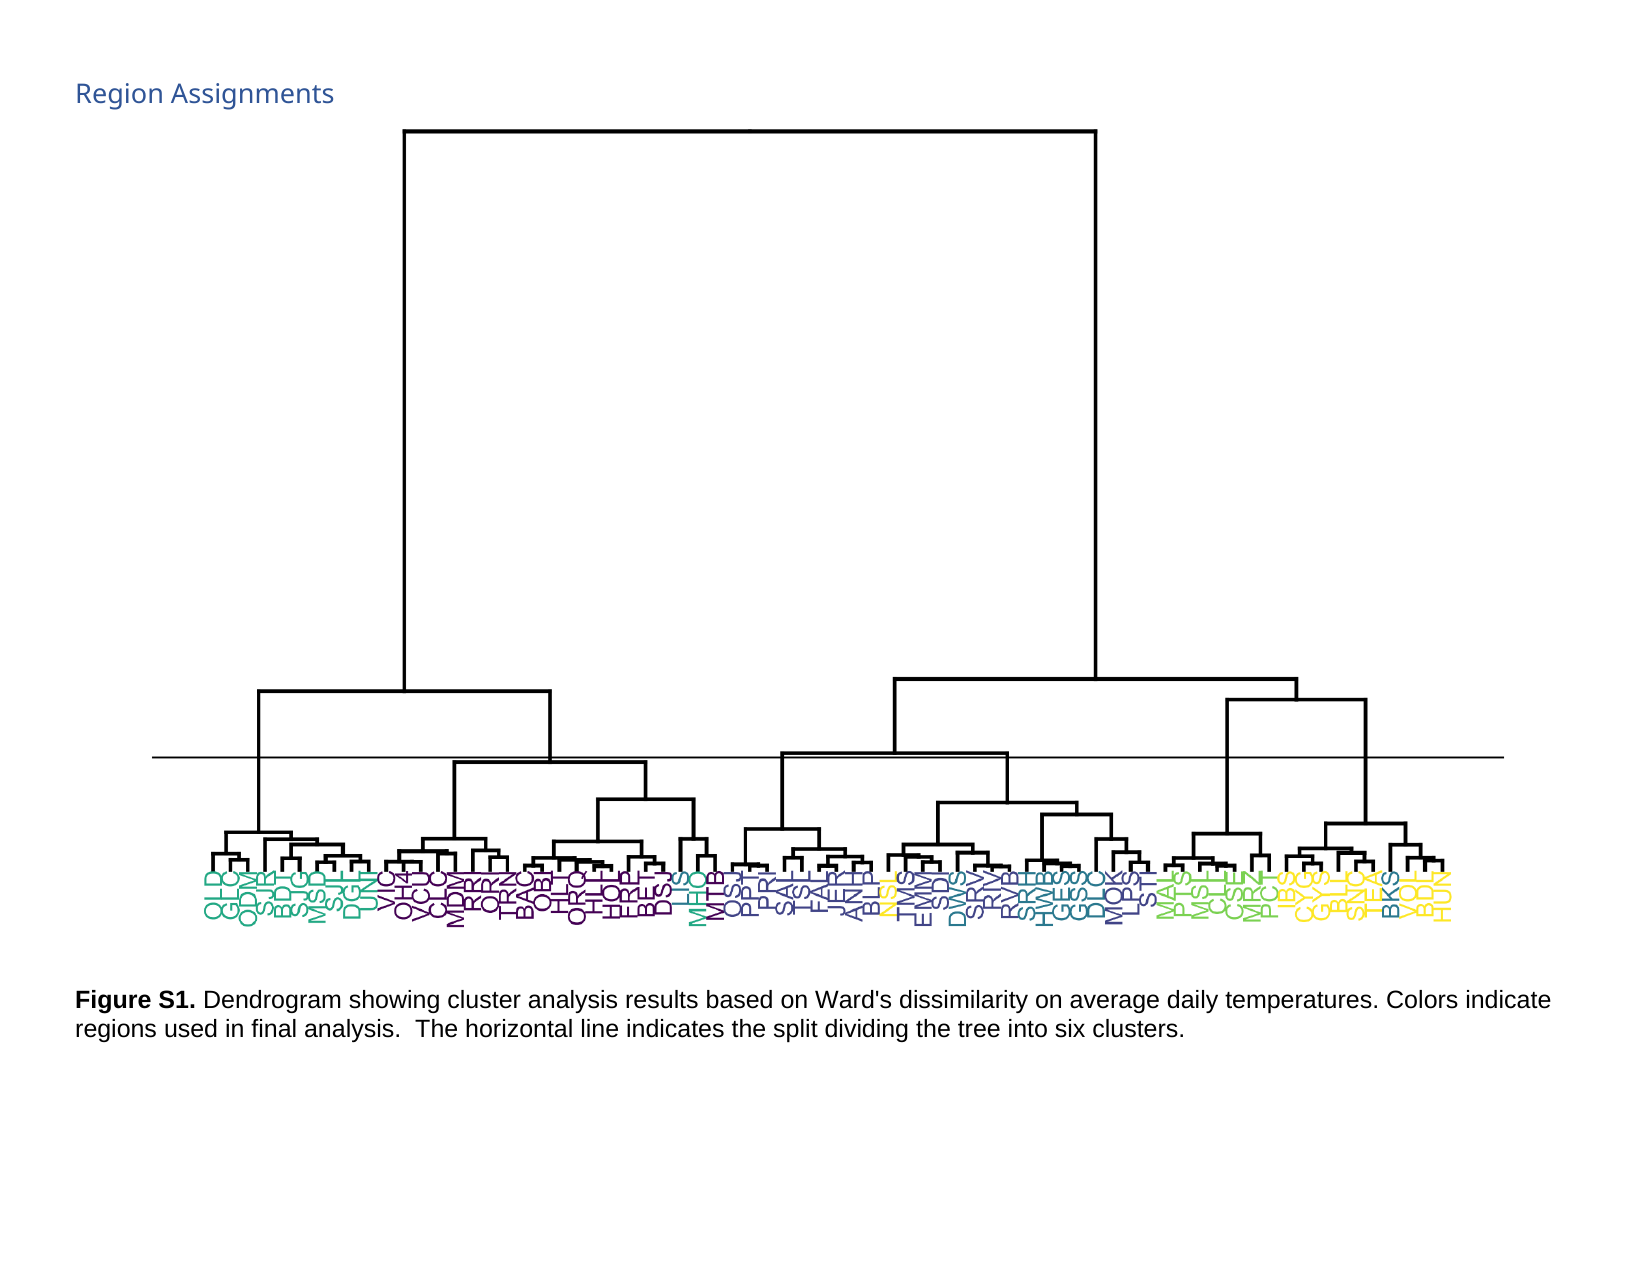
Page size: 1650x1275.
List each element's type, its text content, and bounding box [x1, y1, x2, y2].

subtitle Region Assignments [75, 75, 1575, 112]
picture [137, 114, 1513, 967]
text Figure S1. Dendrogram showing cluster analysis results based on Ward's dissimilarity on average daily temperatures. Colors indicate regions used in final analysis. The horizontal line indicates the split dividing the tree into six clusters. [75, 985, 1575, 1043]
